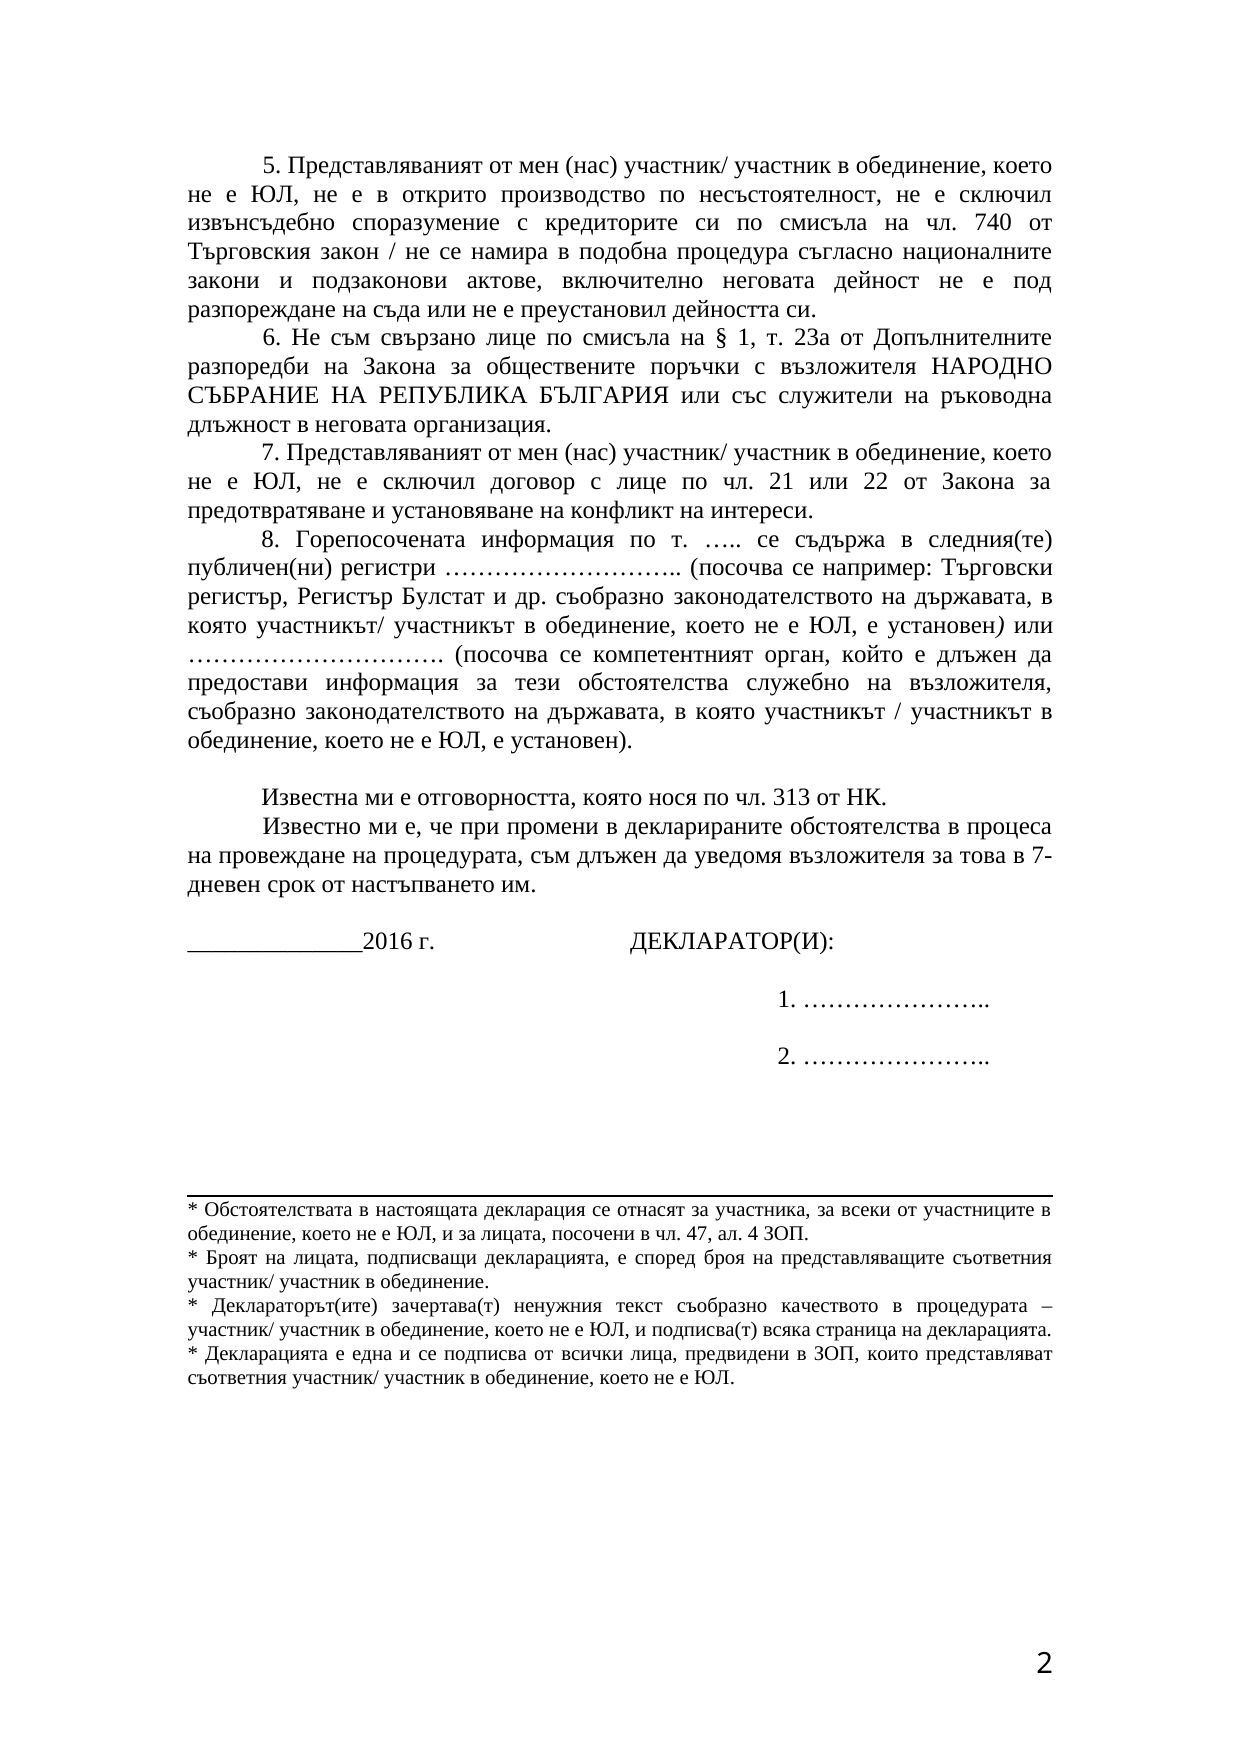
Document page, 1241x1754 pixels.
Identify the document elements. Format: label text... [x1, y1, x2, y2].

text ______________2016 г. ДЕКЛАРАТОР(И): [187, 926, 1053, 955]
text * Обстоятелствата в настоящата декларация се отнасят за участника, за всеки от участниците в обединение, което не е ЮЛ, и за лицата, посочени в чл. 47, ал. 4 ЗОП. [187, 1197, 1053, 1245]
text Известна ми е отговорността, която нося по чл. 313 от НК. [187, 782, 1053, 811]
text * Броят на лицата, подписващи декларацията, е според броя на представляващите съответния участник/ участник в обединение. [187, 1245, 1053, 1293]
text 8. Горепосочената информация по т. ….. се съдържа в следния(те) публичен(ни) регистри ……………………….. (посочва се например: Търговски регистър, Регистър Булстат и др. съобразно законодателството на държавата, в която участникът/ участникът в обединение, което не е ЮЛ, е установен) или …………………………. (посочва се компетентният орган, който е длъжен да предостави информация за тези обстоятелства служебно на възложителя, съобразно законодателството на държавата, в която участникът / участникът в обединение, което не е ЮЛ, е установен). [187, 524, 1053, 754]
text 7. Представляваният от мен (нас) участник/ участник в обединение, което не е ЮЛ, не е сключил договор с лице по чл. 21 или 22 от Закона за предотвратяване и установяване на конфликт на интереси. [187, 437, 1053, 524]
text 1. ………………….. [187, 984, 1053, 1012]
text 6. Не съм свързано лице по смисъла на § 1, т. 23а от Допълнителните разпоредби на Закона за обществените поръчки с възложителя НАРОДНО СЪБРАНИЕ НА РЕПУБЛИКА БЪЛГАРИЯ или със служители на ръководна длъжност в неговата организация. [187, 322, 1053, 437]
text 5. Представляваният от мен (нас) участник/ участник в обединение, което не е ЮЛ, не е в открито производство по несъстоятелност, не е сключил извънсъдебно споразумение с кредиторите си по смисъла на чл. 740 от Търговския закон / не се намира в подобна процедура съгласно националните закони и подзаконови актове, включително неговата дейност не е под разпореждане на съда или не е преустановил дейността си. [187, 150, 1053, 322]
text 2. ………………….. [187, 1041, 1053, 1070]
text Известно ми е, че при промени в декларираните обстоятелства в процеса на провеждане на процедурата, съм длъжен да уведомя възложителя за това в 7-дневен срок от настъпването им. [187, 811, 1053, 897]
text * Декларацията е една и се подписва от всички лица, предвидени в ЗОП, които представляват съответния участник/ участник в обединение, което не е ЮЛ. [187, 1341, 1053, 1389]
text * Деклараторът(ите) зачертава(т) ненужния текст съобразно качеството в процедурата – участник/ участник в обединение, което не е ЮЛ, и подписва(т) всяка страница на декларацията. [187, 1293, 1053, 1341]
